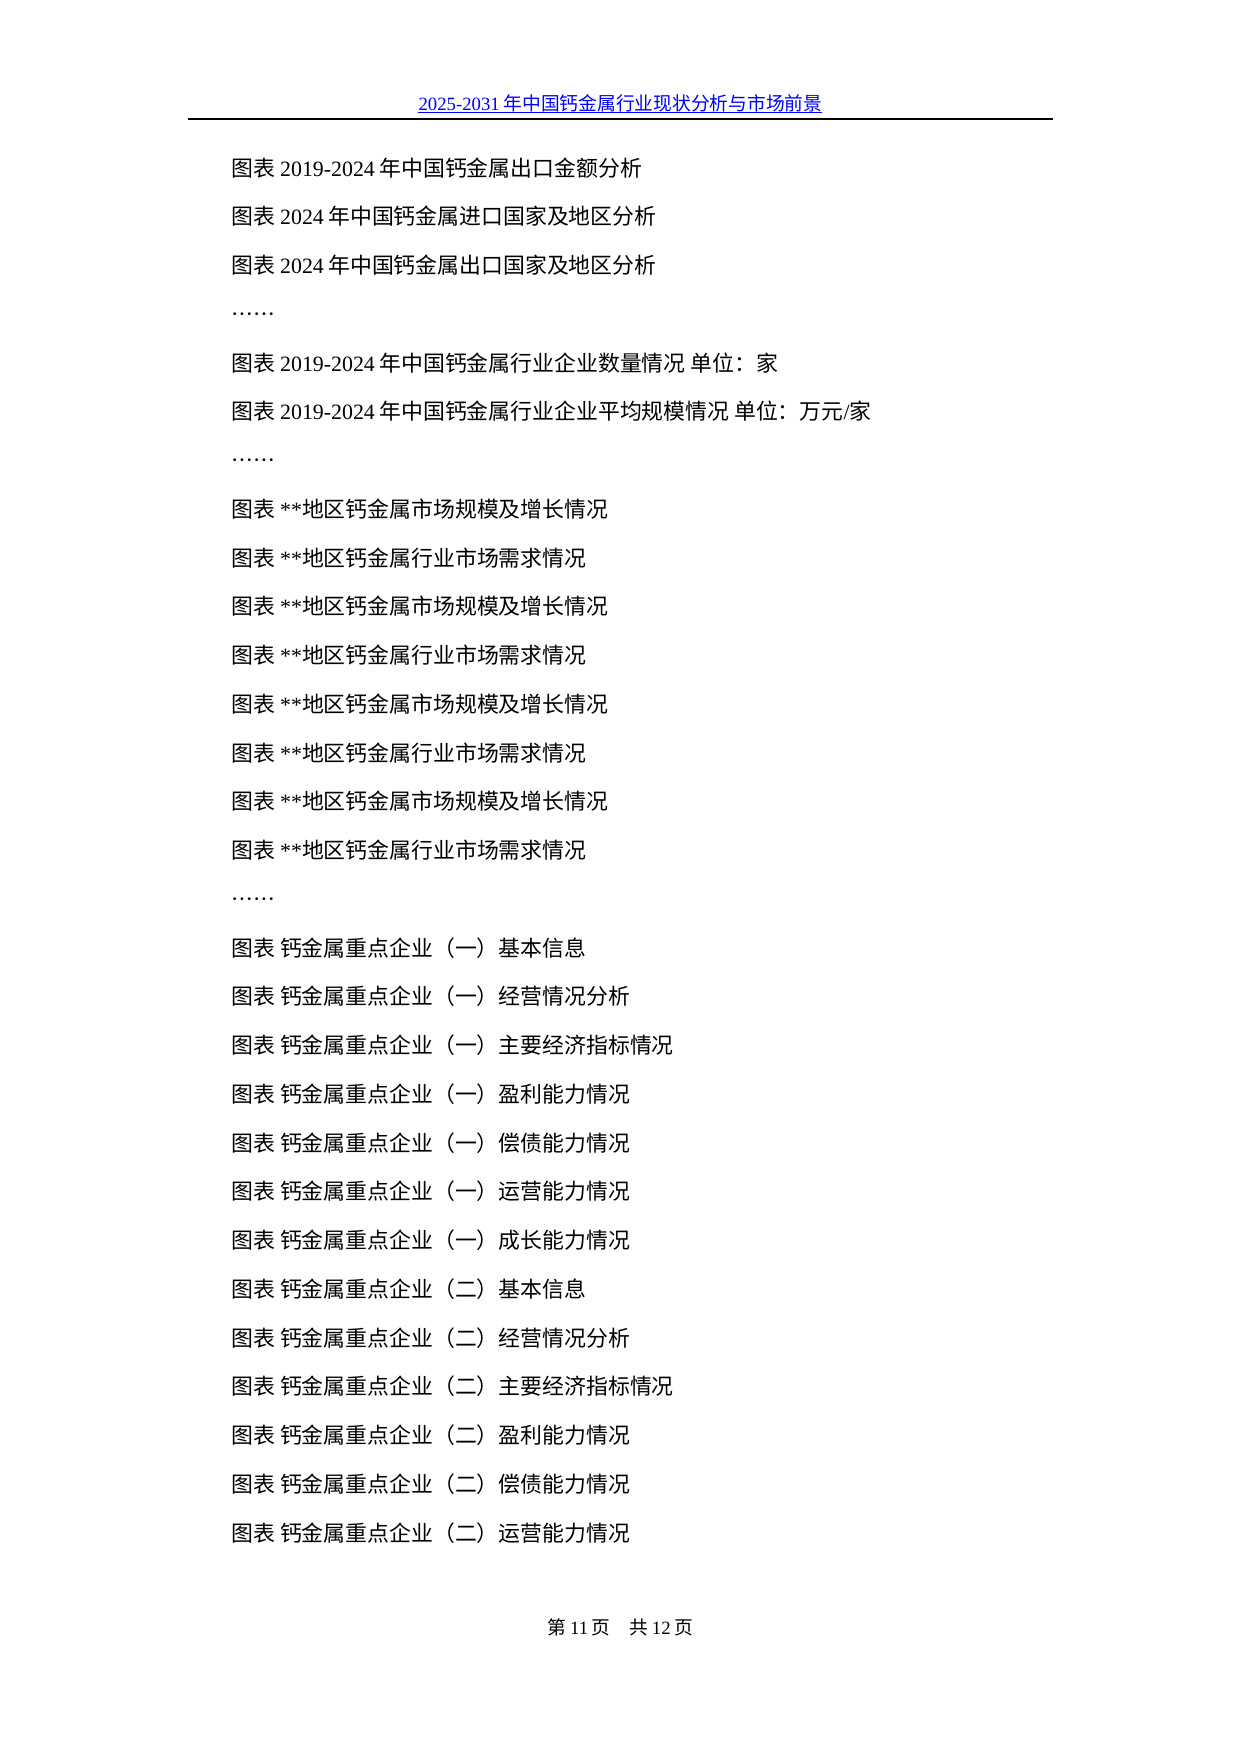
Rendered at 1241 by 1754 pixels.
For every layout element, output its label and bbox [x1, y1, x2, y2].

text [187, 150, 1053, 1548]
